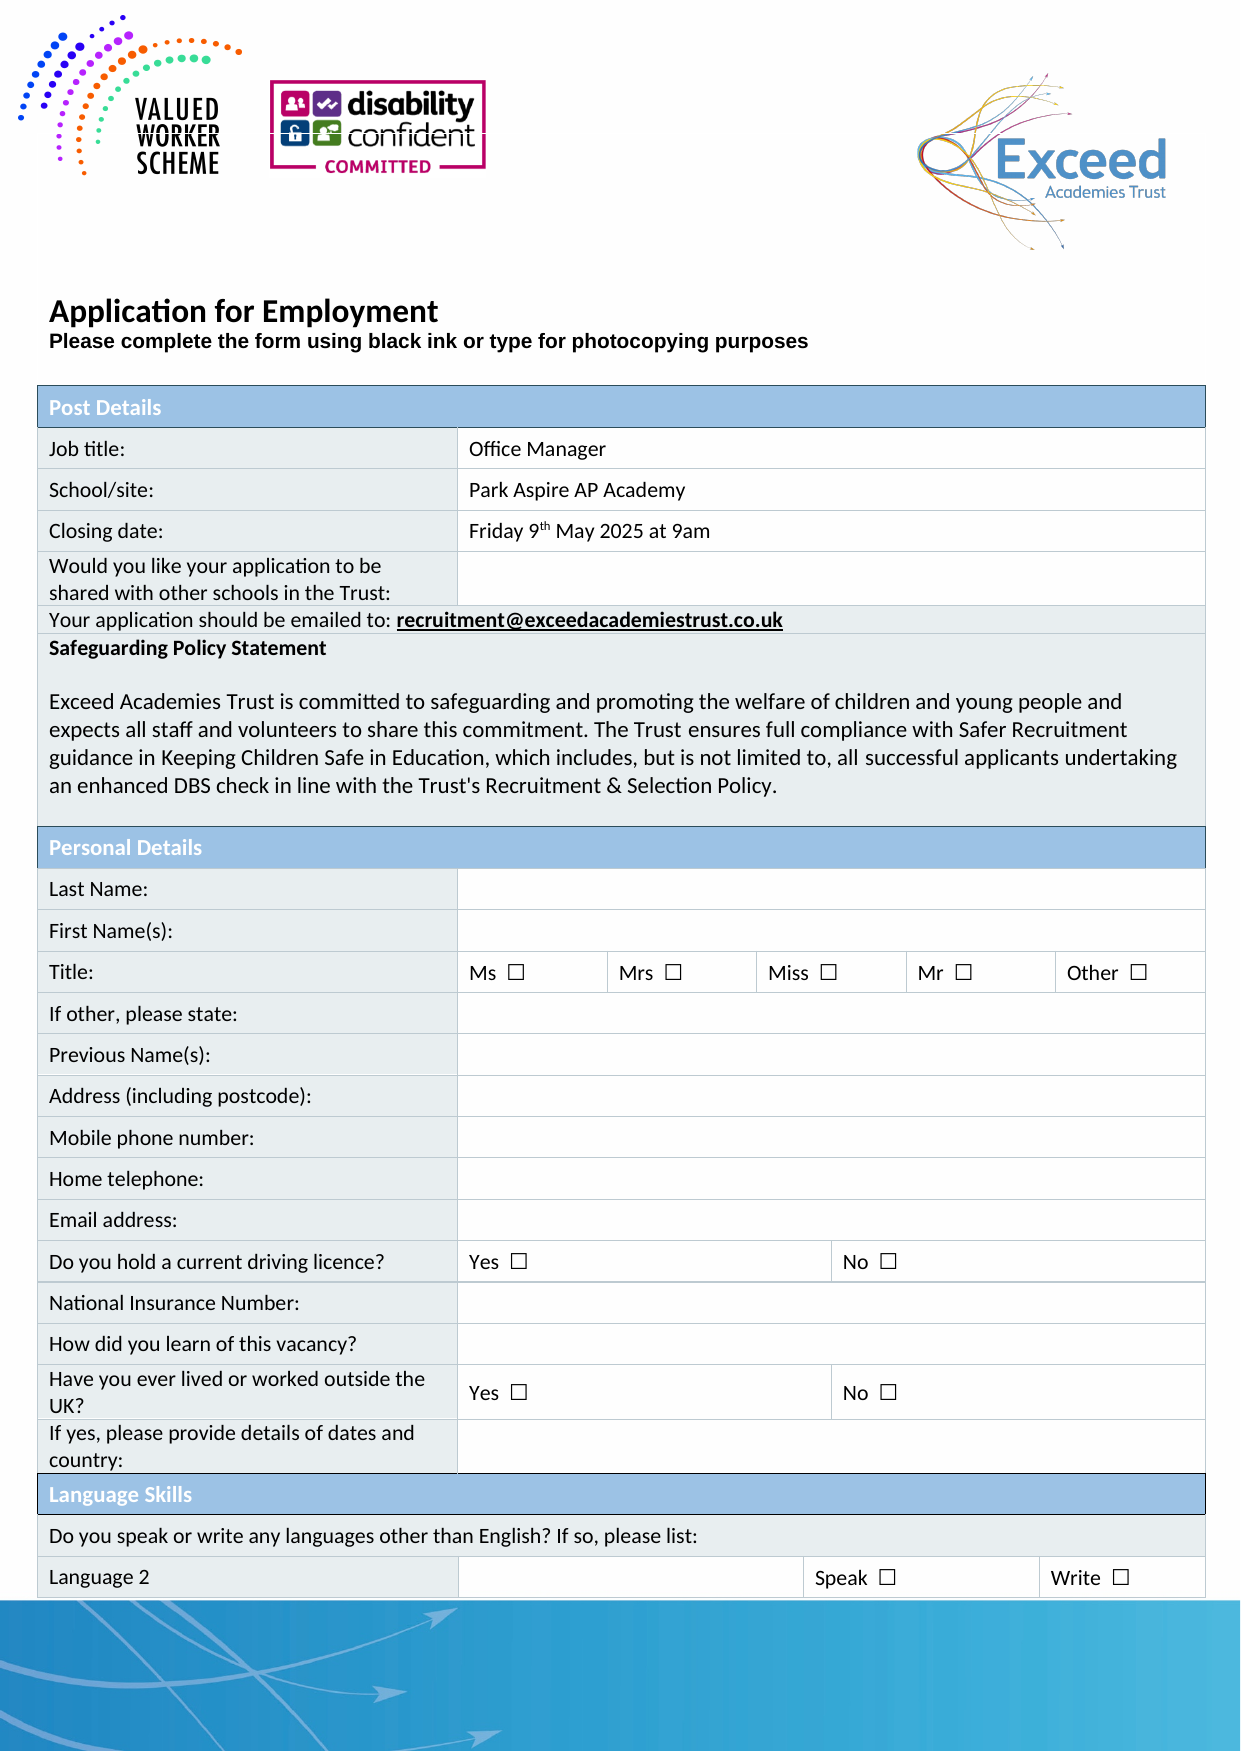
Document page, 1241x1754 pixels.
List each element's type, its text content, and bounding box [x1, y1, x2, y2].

table_cell [458, 1283, 1205, 1323]
picture [0, 0, 1241, 1751]
table_cell How did you learn of this vacancy? [38, 1324, 457, 1364]
table_cell Write ☐ [1040, 1557, 1205, 1597]
table_cell [458, 869, 1205, 909]
table_cell [458, 1324, 1205, 1364]
table_cell Language Skills [38, 1474, 1205, 1514]
table_cell National Insurance Number: [38, 1283, 457, 1323]
table_cell Mrs [608, 952, 756, 992]
table_cell Yes [458, 1365, 831, 1418]
table_cell Park Aspire AP Academy [458, 469, 1205, 510]
table_cell Have you ever lived or worked outside the UK? [38, 1365, 457, 1418]
table_cell Miss [757, 952, 906, 992]
table_cell Yes [458, 1241, 831, 1281]
table_cell [458, 1076, 1205, 1116]
table_header Application for Employment Please complete the form using black ink or type for photocopying purposes [38, 134, 1205, 385]
table_cell [458, 1200, 1205, 1240]
table_cell No [832, 1241, 1205, 1281]
table_cell Office Manager [458, 428, 1205, 468]
table_cell Job title: [38, 428, 457, 468]
table_cell [459, 1557, 803, 1597]
table_cell Home telephone: [38, 1158, 457, 1199]
table_cell Would you like your application to be shared with other schools in the Trust: [38, 552, 457, 605]
table_cell Language 2 [38, 1557, 458, 1597]
table_cell Last Name: [38, 869, 457, 909]
table_cell If yes, please provide details of dates and country: [38, 1420, 457, 1473]
table_cell Post Details [38, 386, 1205, 427]
table_cell [458, 1420, 1205, 1473]
table_cell If other, please state: [38, 993, 457, 1033]
table_cell [458, 1117, 1205, 1157]
table_cell Speak ☐ [804, 1557, 1039, 1597]
table_cell Email address: [38, 1200, 457, 1240]
table_cell [458, 1158, 1205, 1199]
table_cell Friday 9th May 2025 at 9am [458, 511, 1205, 551]
table_cell Mr [907, 952, 1055, 992]
table_cell [458, 1034, 1205, 1074]
table_cell First Name(s): [38, 910, 457, 951]
table_cell Do you speak or write any languages other than English? If so, please list: [38, 1515, 1205, 1556]
table_cell Personal Details [38, 827, 1205, 868]
table_cell Do you hold a current driving licence? [38, 1241, 457, 1281]
table_cell No [832, 1365, 1205, 1418]
table_cell [458, 910, 1205, 951]
table_cell Mobile phone number: [38, 1117, 457, 1157]
table_cell School/site: [38, 469, 457, 510]
table_cell Address (including postcode): [38, 1076, 457, 1116]
table_cell Your application should be emailed to: recruitment@exceedacademiestrust.co.uk [38, 606, 1205, 633]
table_cell Other [1056, 952, 1205, 992]
table_cell [458, 993, 1205, 1033]
table_cell Title: [38, 952, 457, 992]
table_cell Safeguarding Policy Statement Exceed Academies Trust is committed to safeguarding and promoting the welfare of children and young people and expects all staff and volunteers to share this commitment. The Trust ensures full compliance with Safer Recruitment guidance in Keeping Children Safe in Education, which includes, but is not limited to, all successful applicants undertaking an enhanced DBS check in line with the Trust's Recruitment & Selection Policy. [38, 634, 1205, 826]
table_cell Previous Name(s): [38, 1034, 457, 1074]
table_cell Ms [458, 952, 607, 992]
table_cell [458, 552, 1205, 605]
table_cell Closing date: [38, 511, 457, 551]
